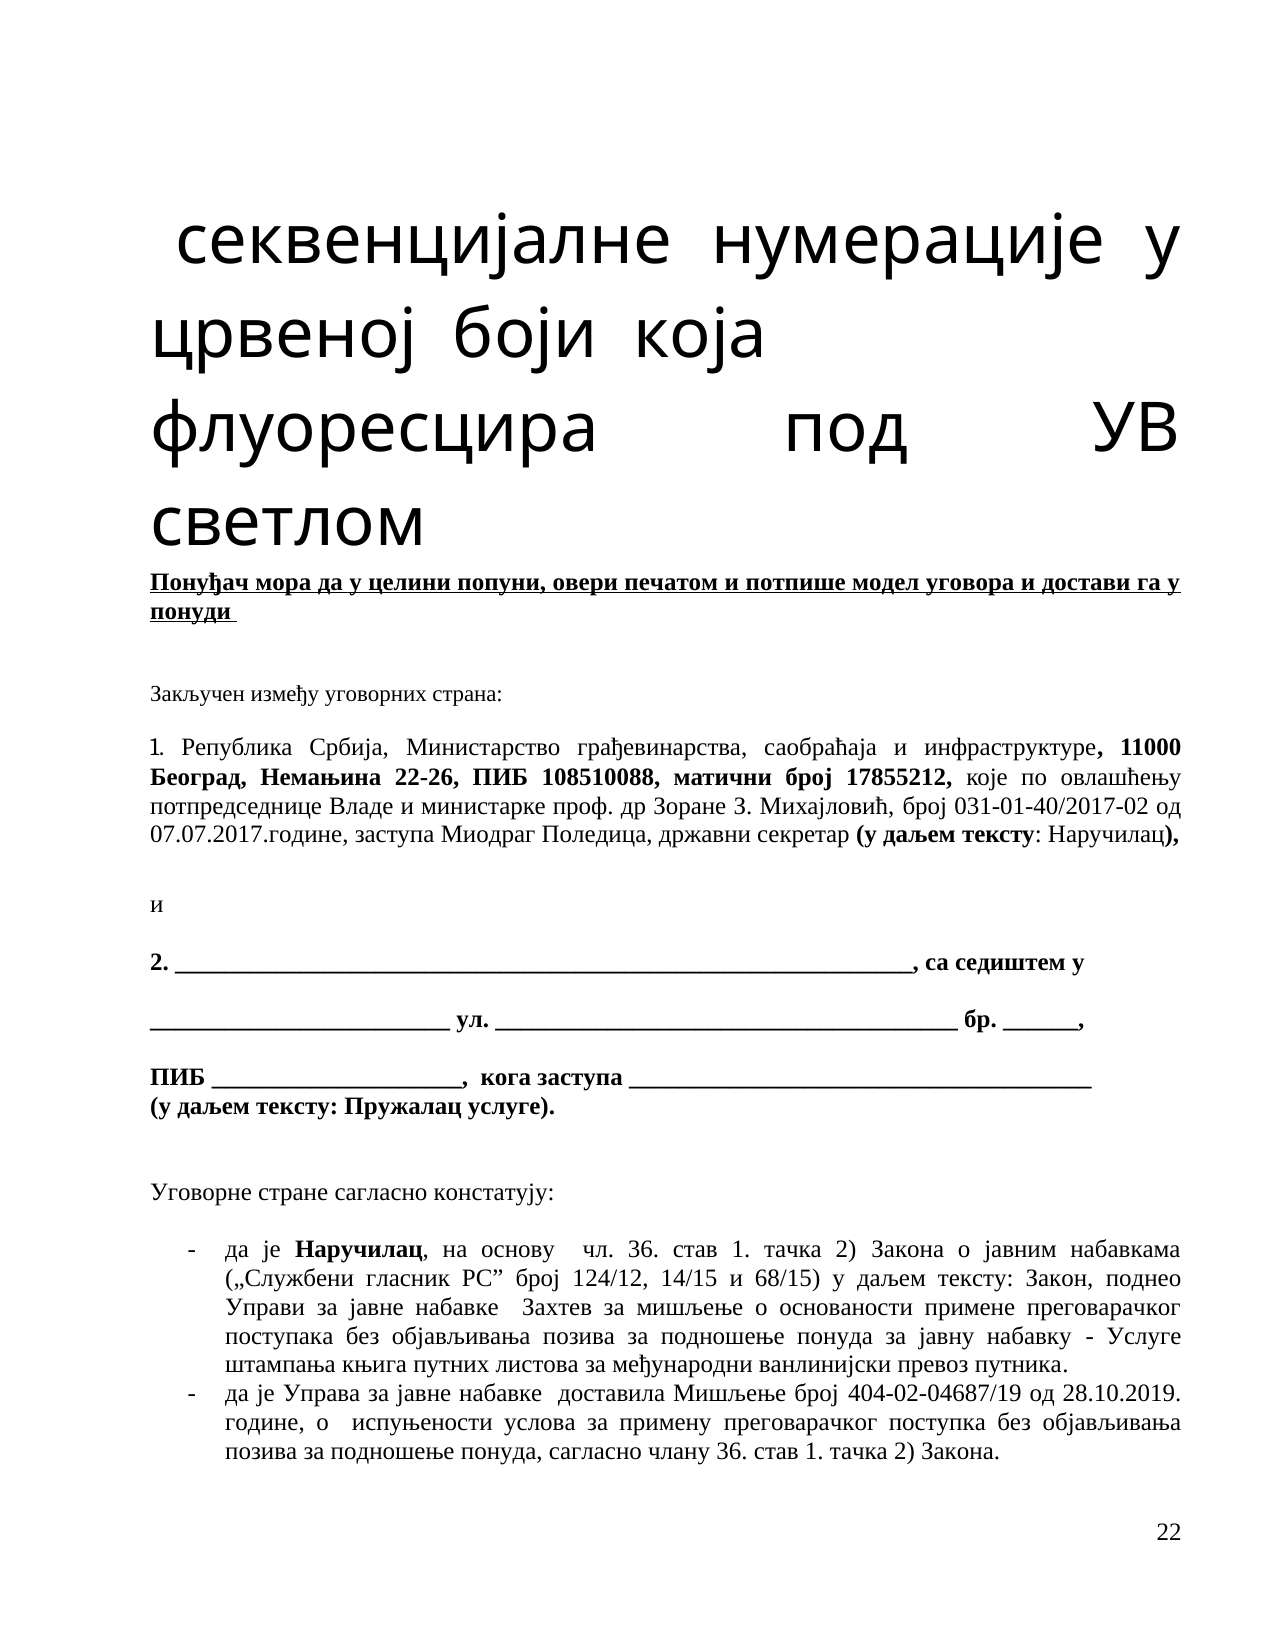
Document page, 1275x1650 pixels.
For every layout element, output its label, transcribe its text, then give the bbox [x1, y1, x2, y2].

text ПИБ ____________________, кога заступа _____________________________________ [150, 1062, 1181, 1091]
text Понуђач мора да у целини попуни, овери печатом и потпише модел уговора и достави га у понуди [150, 593, 1181, 624]
text (у даљем тексту: Пружалац услуге). [150, 1091, 1181, 1119]
text Понуђач мора да у целини попуни, овери печатом и потпише модел уговора и достави га у понуди [150, 567, 1181, 592]
text 1. Република Србија, Министарство грађевинарства, саобраћаја и инфраструктуре, 11000 Београд, Немањина 22-26, ПИБ 108510088, матични број 17855212, које по овлашћењу потпредседнице Владе и министарке проф. др Зоране З. Михајловић, број 031-01-40/2017-02 од 07.07.2017.године, заступа Миодраг Поледица, државни секретар (у даљем тексту: Наручилац), [150, 732, 1181, 848]
text и [150, 889, 1181, 918]
text ________________________ ул. _____________________________________ бр. ______, [150, 1004, 1181, 1033]
text флуоресцира под УВ светлом [150, 378, 1181, 565]
text Закључен између уговорних страна: [150, 680, 1181, 706]
text 2. ___________________________________________________________, са седиштем у [150, 947, 1181, 976]
list да је Наручилац, на основу чл. 36. став 1. тачка 2) Закона о јавним набавкама („Службени гласник РСˮ број 124/12, 14/15 и 68/15) у даљем тексту: Закон, поднео Управи за јавне набавке Захтев за мишљење о основаности примене преговарачког поступака без објављивања позива за подношење понуда за јавну набавку - Услуге штампања књига путних листова за међународни ванлинијски превоз путникa. [187, 1234, 1181, 1378]
text секвенцијалне нумерације у црвеној боји која [150, 190, 1181, 378]
list да је Управа за јавне набавке доставила Мишљење број 404-02-04687/19 од 28.10.2019. године, о испуњености услова за примену преговарачког поступка без објављивања позива за подношење понуда, сагласно члану 36. став 1. тачка 2) Закона. [187, 1378, 1181, 1464]
text Уговорне стране сагласно констатују: [150, 1177, 1181, 1206]
